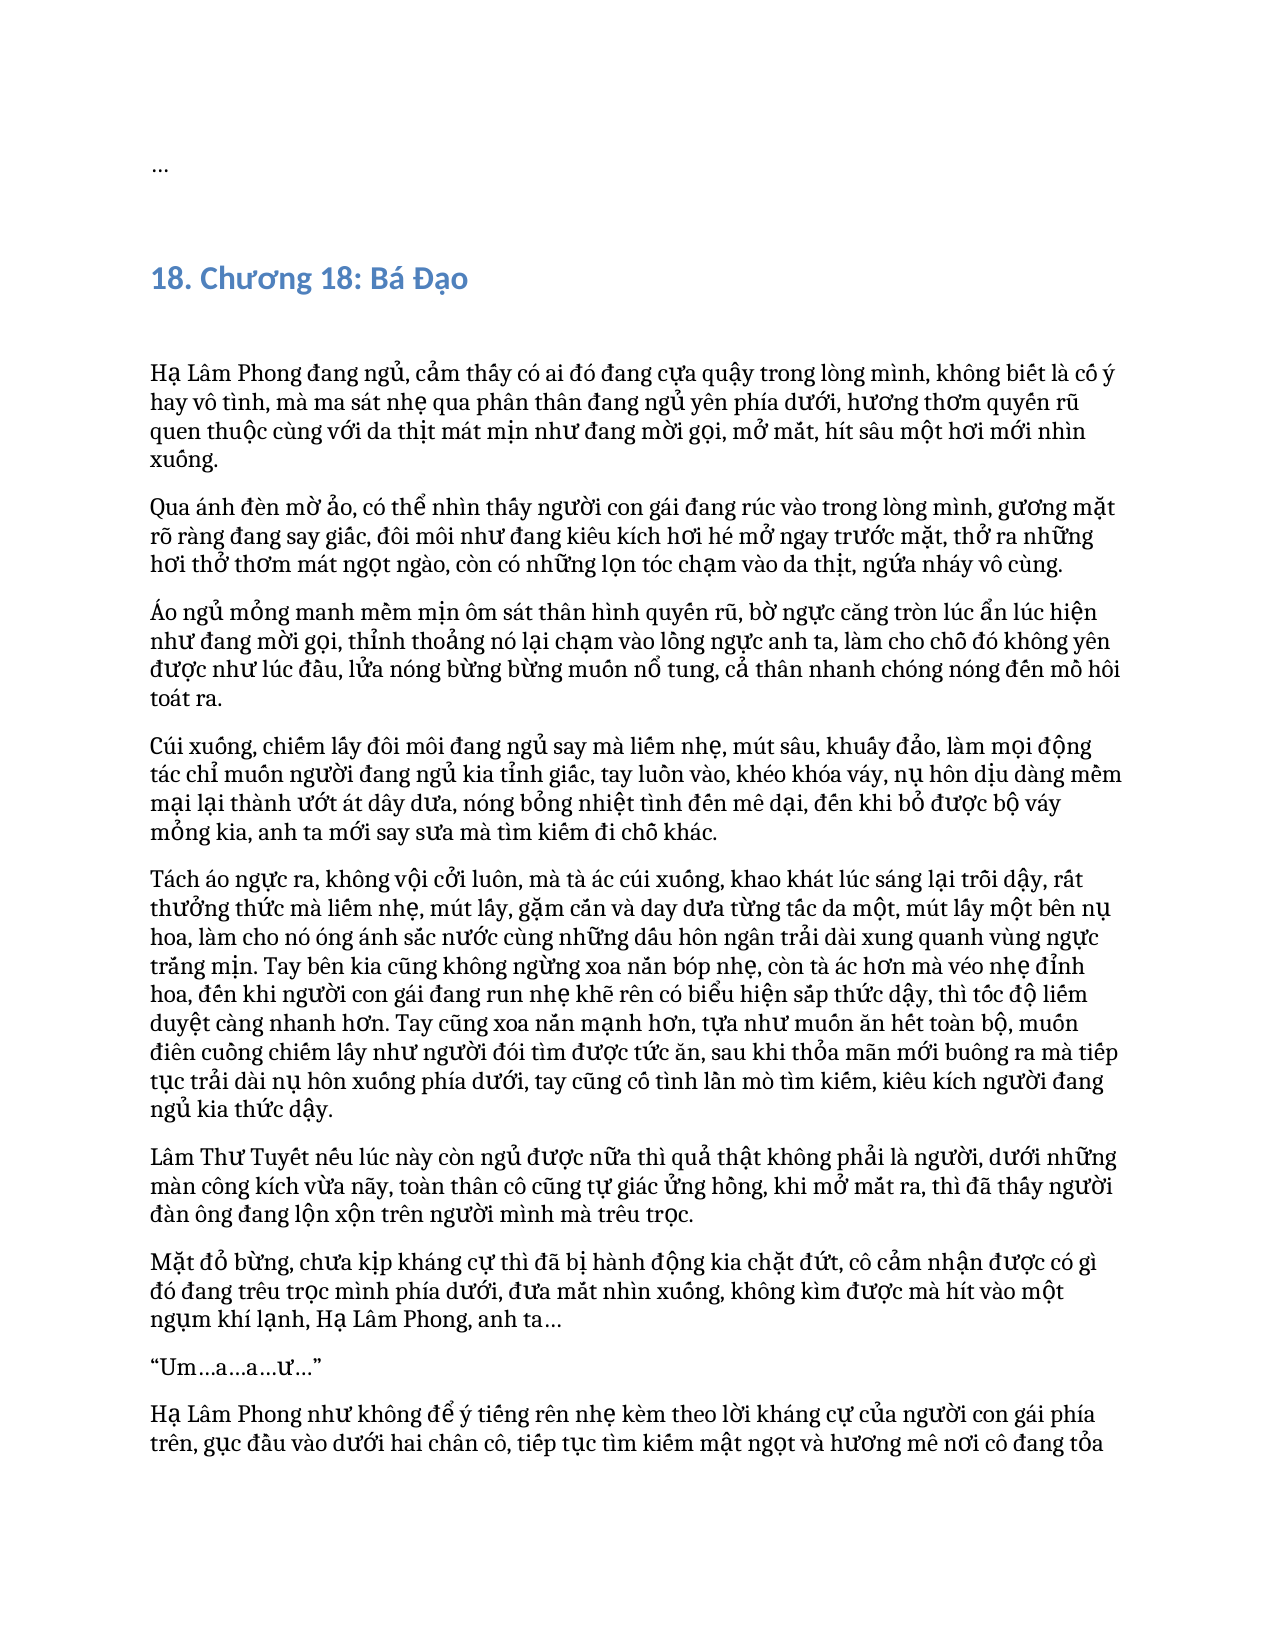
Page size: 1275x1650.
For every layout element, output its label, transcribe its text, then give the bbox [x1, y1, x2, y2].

text Tách áo ngực ra, không vội cởi luôn, mà tà ác cúi xuống, khao khát lúc sáng lại trỗi dậy, rất thưởng thức mà liếm nhẹ, mút lấy, gặm cắn và day dưa từng tấc da một, mút lấy một bên nụ hoa, làm cho nó óng ánh sắc nước cùng những dấu hôn ngân trải dài xung quanh vùng ngực trắng mịn. Tay bên kia cũng không ngừng xoa nắn bóp nhẹ, còn tà ác hơn mà véo nhẹ đỉnh hoa, đến khi người con gái đang run nhẹ khẽ rên có biểu hiện sắp thức dậy, thì tốc độ liếm duyệt càng nhanh hơn. Tay cũng xoa nắn mạnh hơn, tựa như muốn ăn hết toàn bộ, muốn điên cuồng chiếm lấy như người đói tìm được tức ăn, sau khi thỏa mãn mới buông ra mà tiếp tục trải dài nụ hôn xuống phía dưới, tay cũng cố tình lần mò tìm kiếm, kiêu kích người đang ngủ kia thức dậy. [150, 865, 1125, 1124]
text Mặt đỏ bừng, chưa kịp kháng cự thì đã bị hành động kia chặt đứt, cô cảm nhận được có gì đó đang trêu trọc mình phía dưới, đưa mắt nhìn xuống, không kìm được mà hít vào một ngụm khí lạnh, Hạ Lâm Phong, anh ta… [150, 1248, 1125, 1334]
text Lâm Thư Tuyết nếu lúc này còn ngủ được nữa thì quả thật không phải là người, dưới những màn công kích vừa nãy, toàn thân cô cũng tự giác ửng hồng, khi mở mắt ra, thì đã thấy người đàn ông đang lộn xộn trên người mình mà trêu trọc. [150, 1143, 1125, 1229]
text Cúi xuống, chiếm lấy đôi môi đang ngủ say mà liếm nhẹ, mút sâu, khuấy đảo, làm mọi động tác chỉ muốn người đang ngủ kia tỉnh giấc, tay luồn vào, khéo khóa váy, nụ hôn dịu dàng mềm mại lại thành ướt át dây dưa, nóng bỏng nhiệt tình đến mê dại, đến khi bỏ được bộ váy mỏng kia, anh ta mới say sưa mà tìm kiếm đi chỗ khác. [150, 732, 1125, 847]
text Hạ Lâm Phong đang ngủ, cảm thấy có ai đó đang cựa quậy trong lòng mình, không biết là cố ý hay vô tình, mà ma sát nhẹ qua phân thân đang ngủ yên phía dưới, hương thơm quyến rũ quen thuộc cùng với da thịt mát mịn như đang mời gọi, mở mắt, hít sâu một hơi mới nhìn xuống. [150, 302, 1125, 474]
text Qua ánh đèn mờ ảo, có thể nhìn thấy người con gái đang rúc vào trong lòng mình, gương mặt rõ ràng đang say giấc, đôi môi như đang kiêu kích hơi hé mở ngay trước mặt, thở ra những hơi thở thơm mát ngọt ngào, còn có những lọn tóc chạm vào da thịt, ngứa nháy vô cùng. [150, 493, 1125, 579]
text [150, 1400, 1125, 1458]
text “Um…a…a…ư…” [150, 1353, 1125, 1382]
text Áo ngủ mỏng manh mềm mịn ôm sát thân hình quyến rũ, bờ ngực căng tròn lúc ẩn lúc hiện như đang mời gọi, thỉnh thoảng nó lại chạm vào lồng ngực anh ta, làm cho chỗ đó không yên được như lúc đầu, lửa nóng bừng bừng muốn nổ tung, cả thân nhanh chóng nóng đến mồ hôi toát ra. [150, 598, 1125, 713]
subtitle 18. Chương 18: Bá Đạo [150, 257, 1125, 298]
text … [150, 150, 1125, 236]
